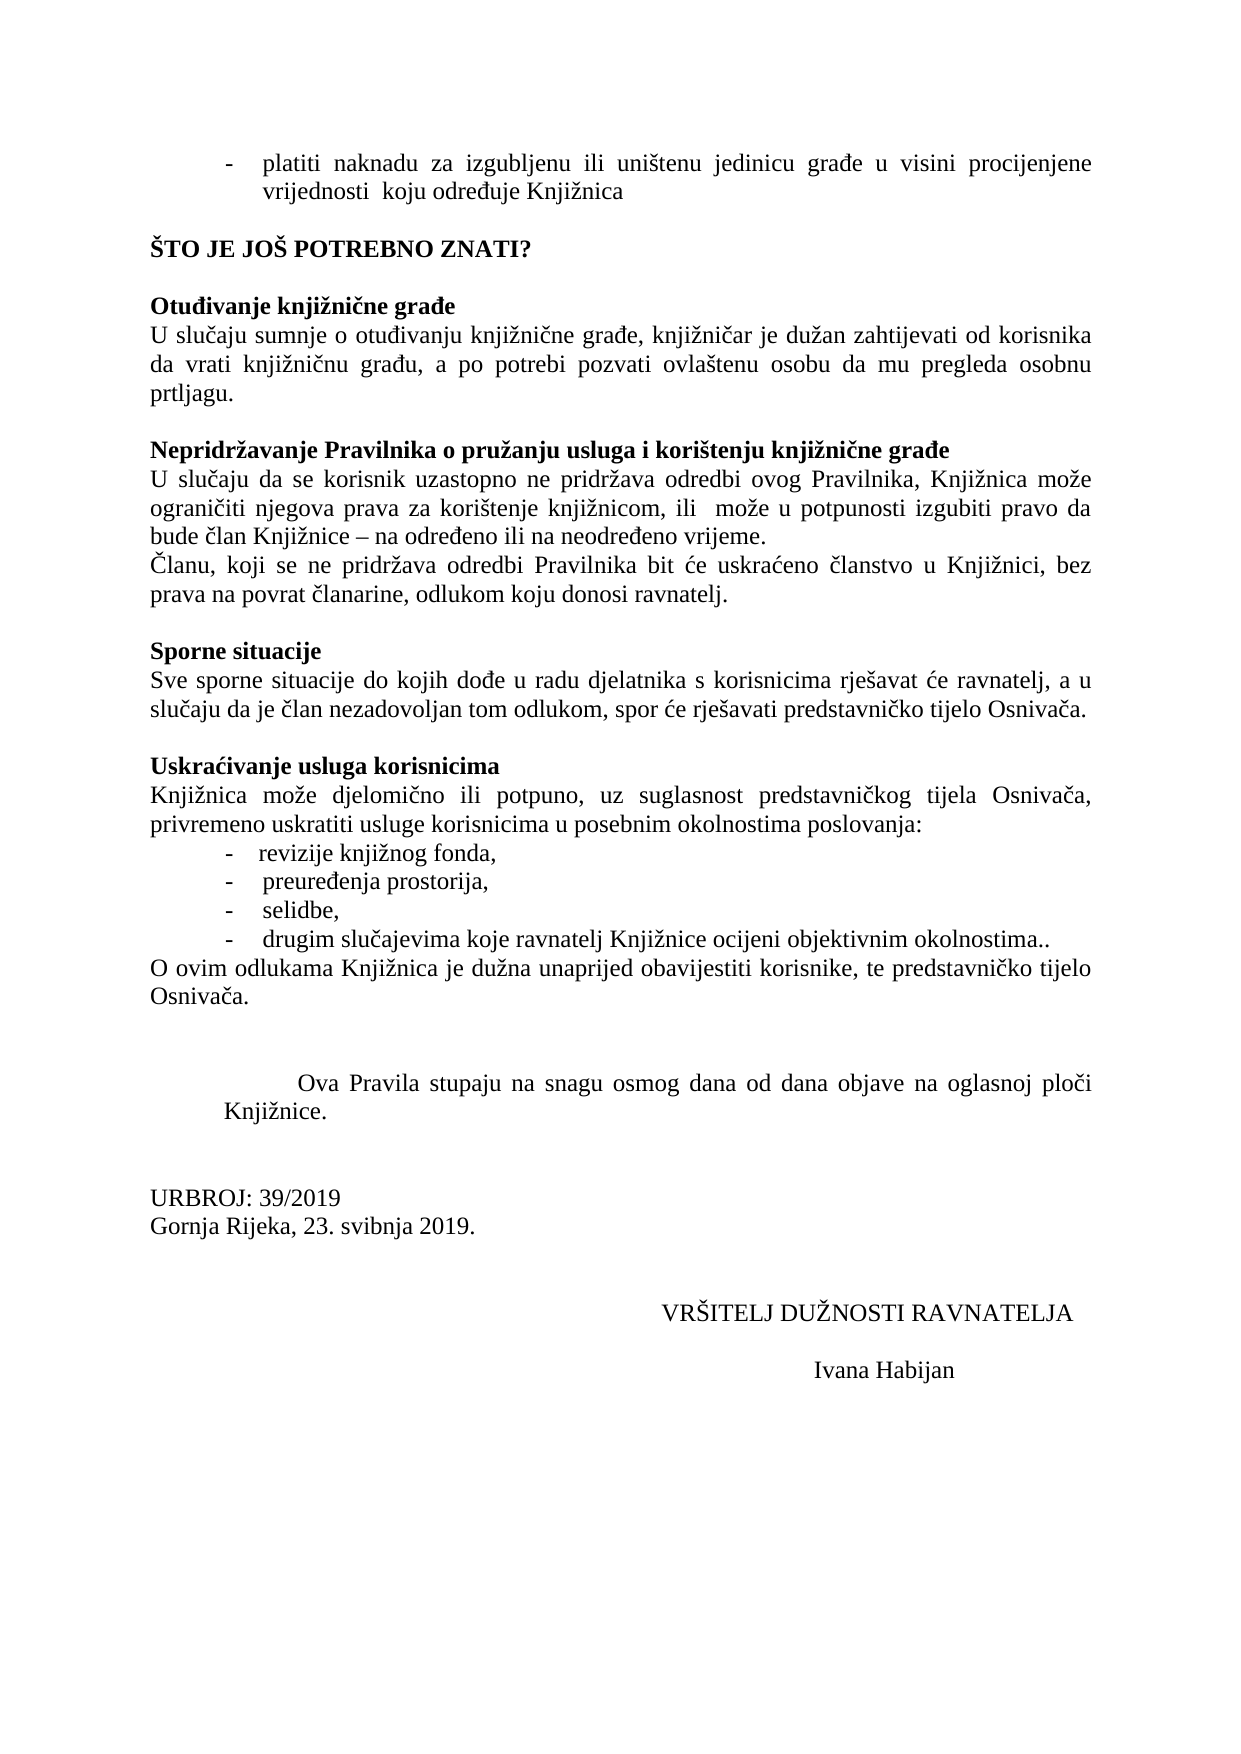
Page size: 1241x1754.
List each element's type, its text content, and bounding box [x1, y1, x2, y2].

text - revizije knjižnog fonda, [150, 838, 1093, 866]
text VRŠITELJ DUŽNOSTI RAVNATELJA [150, 1298, 1093, 1326]
text U slučaju da se korisnik uzastopno ne pridržava odredbi ovog Pravilnika, Knjižnica može ograničiti njegova prava za korištenje knjižnicom, ili može u potpunosti izgubiti pravo da bude član Knjižnice – na određeno ili na neodređeno vrijeme. [150, 464, 1093, 550]
text Nepridržavanje Pravilnika o pružanju usluga i korištenju knjižnične građe [150, 435, 1093, 464]
text Ivana Habijan [150, 1355, 1093, 1384]
text URBROJ: 39/2019 Gornja Rijeka, 23. svibnja 2019. [150, 1183, 1093, 1240]
text Uskraćivanje usluga korisnicima [150, 751, 1093, 780]
text Ova Pravila stupaju na snagu osmog dana od dana objave na oglasnoj ploči Knjižnice. [224, 1068, 1093, 1125]
text O ovim odlukama Knjižnica je dužna unaprijed obavijestiti korisnike, te predstavničko tijelo Osnivača. [150, 953, 1093, 1010]
text Knjižnica može djelomično ili potpuno, uz suglasnost predstavničkog tijela Osnivača, privremeno uskratiti usluge korisnicima u posebnim okolnostima poslovanja: [150, 780, 1093, 838]
text Članu, koji se ne pridržava odredbi Pravilnika bit će uskraćeno članstvo u Knjižnici, bez prava na povrat članarine, odlukom koju donosi ravnatelj. [150, 550, 1093, 608]
text Sporne situacije [150, 636, 1093, 665]
text Sve sporne situacije do kojih dođe u radu djelatnika s korisnicima rješavat će ravnatelj, a u slučaju da je član nezadovoljan tom odlukom, spor će rješavati predstavničko tijelo Osnivača. [150, 665, 1093, 723]
list drugim slučajevima koje ravnatelj Knjižnice ocijeni objektivnim okolnostima.. [225, 924, 1093, 953]
list platiti naknadu za izgubljenu ili uništenu jedinicu građe u visini procijenjene vrijednosti koju određuje Knjižnica [225, 148, 1093, 205]
text U slučaju sumnje o otuđivanju knjižnične građe, knjižničar je dužan zahtijevati od korisnika da vrati knjižničnu građu, a po potrebi pozvati ovlaštenu osobu da mu pregleda osobnu prtljagu. [150, 320, 1093, 406]
list selidbe, [225, 895, 1093, 924]
text ŠTO JE JOŠ POTREBNO ZNATI? [150, 234, 1093, 263]
text Otuđivanje knjižnične građe [150, 291, 1093, 320]
list preuređenja prostorija, [225, 866, 1093, 895]
